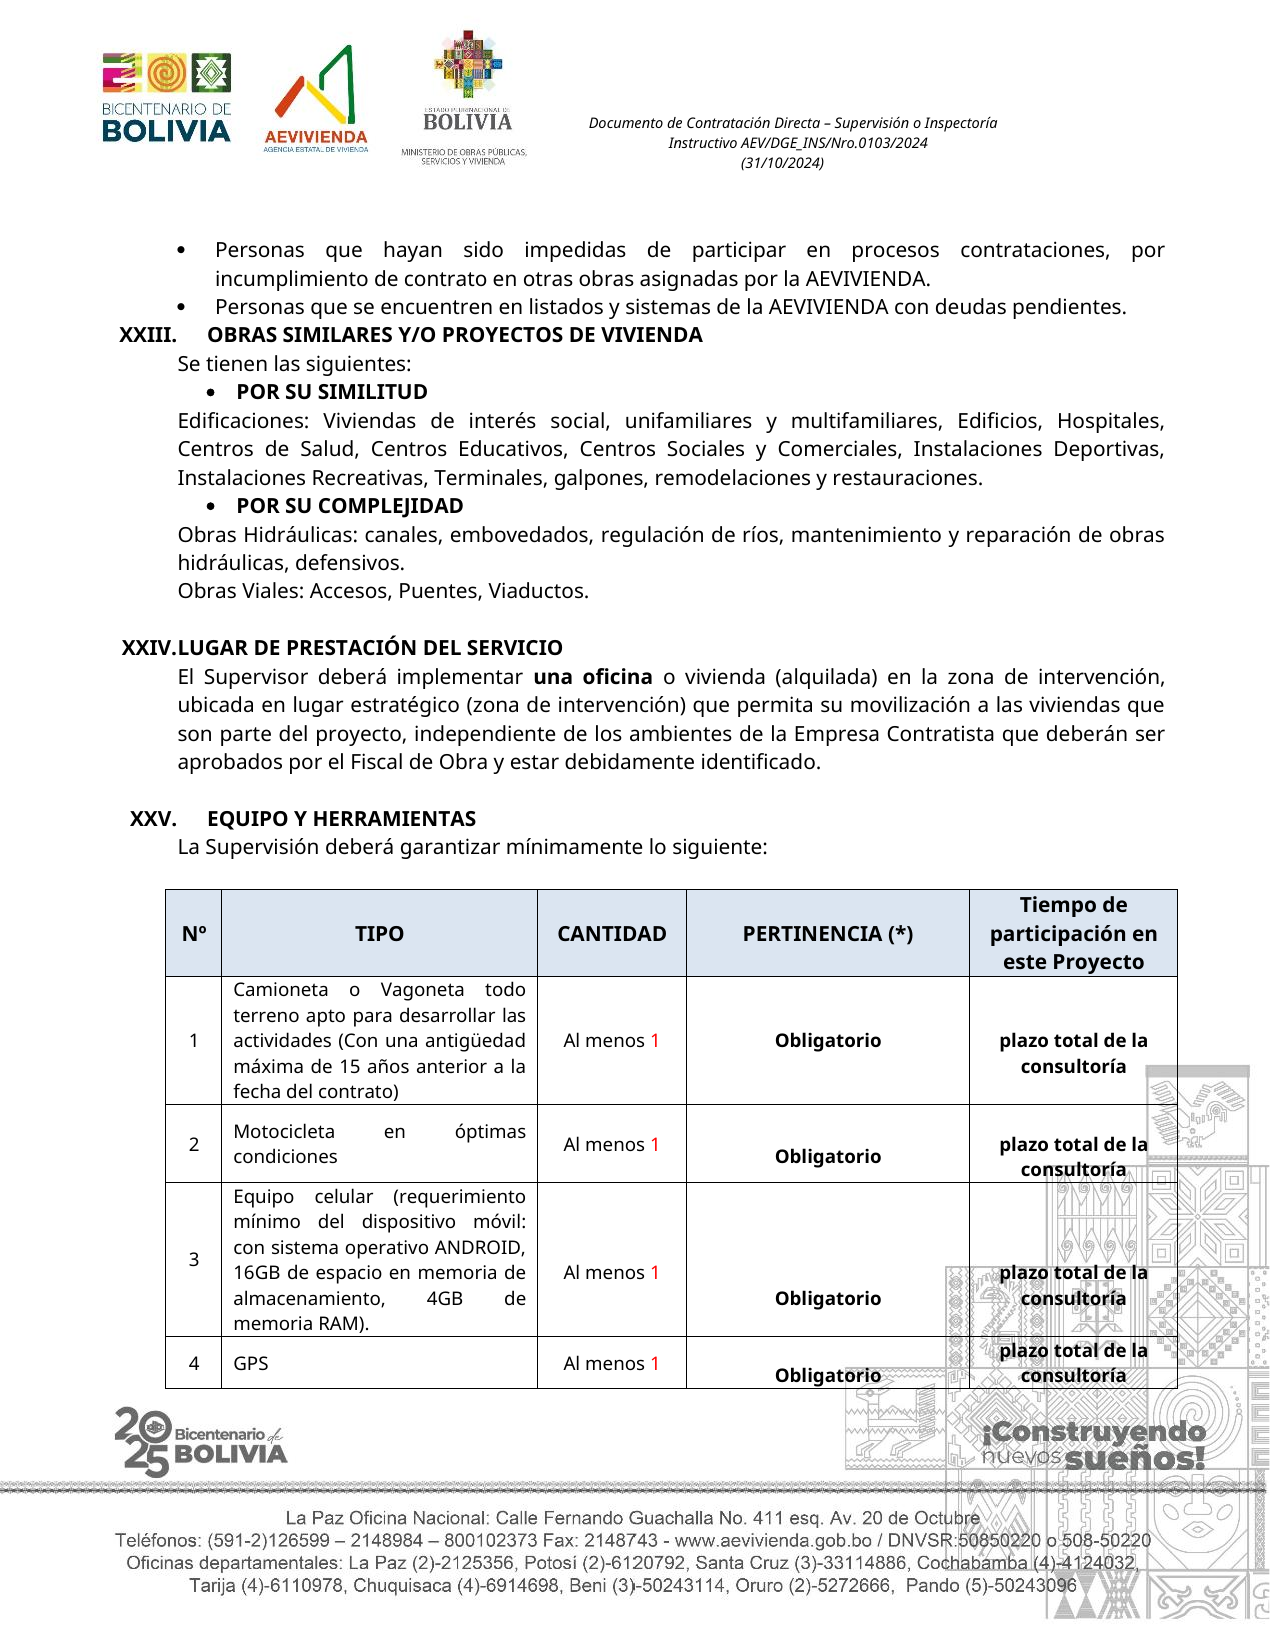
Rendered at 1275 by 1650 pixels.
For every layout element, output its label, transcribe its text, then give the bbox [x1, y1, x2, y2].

table_cell 1 [166, 977, 221, 1104]
table_cell Equipo celular (requerimiento mínimo del dispositivo móvil: con sistema operativo ANDROID, 16GB de espacio en memoria de almacenamiento, 4GB de memoria RAM). [222, 1183, 537, 1336]
table_cell 2 [166, 1105, 221, 1182]
table_cell Camioneta o Vagoneta todo terreno apto para desarrollar las actividades (Con una antigüedad máxima de 15 años anterior a la fecha del contrato) [222, 977, 537, 1104]
table_cell Al menos 1 [538, 1105, 686, 1182]
table_cell plazo total de la consultoría [970, 977, 1177, 1104]
text El Supervisor deberá implementar una oficina o vivienda (alquilada) en la zona de intervención, ubicada en lugar estratégico (zona de intervención) que permita su movilización a las viviendas que son parte del proyecto, independiente de los ambientes de la Empresa Contratista que deberán ser aprobados por el Fiscal de Obra y estar debidamente identificado. [177, 662, 1167, 776]
text Edificaciones: Viviendas de interés social, unifamiliares y multifamiliares, Edificios, Hospitales, Centros de Salud, Centros Educativos, Centros Sociales y Comerciales, Instalaciones Deportivas, Instalaciones Recreativas, Terminales, galpones, remodelaciones y restauraciones. [177, 406, 1167, 491]
table_cell plazo total de la consultoría [970, 1105, 1177, 1182]
text Obras Hidráulicas: canales, embovedados, regulación de ríos, mantenimiento y reparación de obras hidráulicas, defensivos. [177, 520, 1167, 577]
list POR SU COMPLEJIDAD [207, 491, 1167, 520]
text Se tienen las siguientes: [177, 349, 1167, 377]
list EQUIPO Y HERRAMIENTAS [177, 804, 1167, 832]
list OBRAS SIMILARES Y/O PROYECTOS DE VIVIENDA [177, 321, 1167, 349]
list Personas que se encuentren en listados y sistemas de la AEVIVIENDA con deudas pendientes. [177, 292, 1167, 321]
table_header Tiempo de participación en este Proyecto [970, 890, 1177, 976]
table_header PERTINENCIA (*) [687, 890, 969, 976]
table_cell Obligatorio [687, 977, 969, 1104]
table_cell Al menos 1 [538, 1183, 686, 1336]
table_cell Motocicleta en óptimas condiciones [222, 1105, 537, 1182]
text Obras Viales: Accesos, Puentes, Viaductos. [177, 577, 1167, 605]
table_header TIPO [222, 890, 537, 976]
table_cell Al menos 1 [538, 977, 686, 1104]
picture [0, 0, 1270, 1650]
list Personas que hayan sido impedidas de participar en procesos contrataciones, por incumplimiento de contrato en otras obras asignadas por la AEVIVIENDA. [177, 235, 1167, 292]
table_header Nº [166, 890, 221, 976]
list POR SU SIMILITUD [207, 377, 1167, 406]
table_cell 4 [166, 1337, 221, 1388]
table_cell Obligatorio [687, 1183, 969, 1336]
table_cell Obligatorio [687, 1337, 969, 1388]
table_cell GPS [222, 1337, 537, 1388]
table_cell plazo total de la consultoría [970, 1183, 1177, 1336]
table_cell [970, 1337, 1177, 1388]
text La Supervisión deberá garantizar mínimamente lo siguiente: [177, 832, 1167, 861]
table_header CANTIDAD [538, 890, 686, 976]
list LUGAR DE PRESTACIÓN DEL SERVICIO [177, 633, 1167, 662]
table_cell Al menos 1 [538, 1337, 686, 1388]
table_cell 3 [166, 1183, 221, 1336]
table_cell Obligatorio [687, 1105, 969, 1182]
